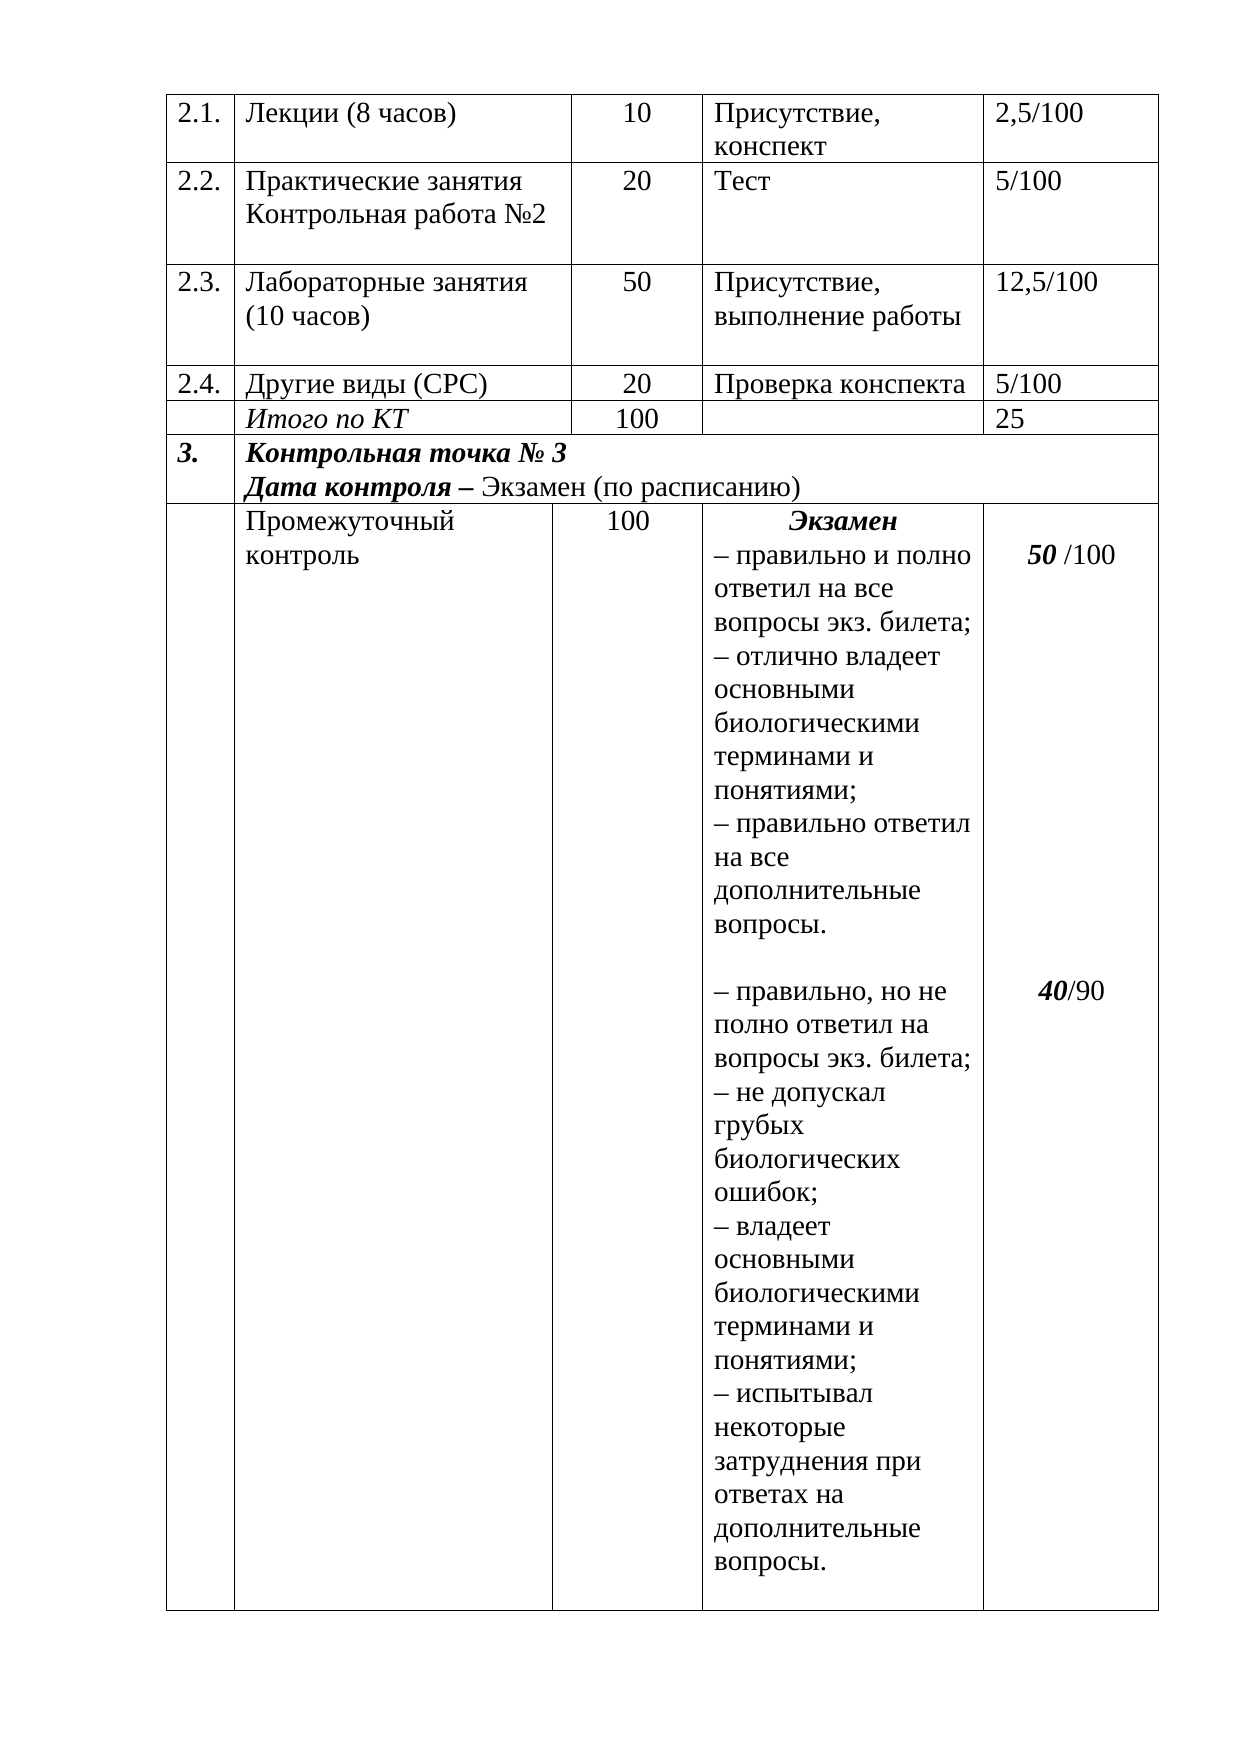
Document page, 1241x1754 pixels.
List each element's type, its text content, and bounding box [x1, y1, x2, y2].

table_cell Лабораторные занятия (10 часов) [235, 265, 571, 365]
table_cell 10 [572, 95, 702, 162]
table_cell Практические занятия Контрольная работа №2 [235, 163, 571, 263]
table_cell [167, 401, 234, 434]
table_cell Проверка конспекта [703, 366, 983, 400]
table_cell 12,5/100 [984, 265, 1158, 365]
table_cell [167, 504, 234, 1610]
table_cell Контрольная точка № 3 Дата контроля – Экзамен (по расписанию) [235, 435, 1158, 502]
table_cell 2.2. [167, 163, 234, 263]
table_cell 3. [167, 435, 234, 502]
table_cell 2,5/100 [984, 95, 1158, 162]
table_cell Присутствие, выполнение работы [703, 265, 983, 365]
table_cell 2.3. [167, 265, 234, 365]
table_cell Итого по КТ [235, 401, 571, 434]
table_cell 100 [572, 401, 702, 434]
table_cell Тест [703, 163, 983, 263]
table_cell Присутствие, конспект [703, 95, 983, 162]
table_cell Лекции (8 часов) [235, 95, 571, 162]
table_cell 25 [984, 401, 1158, 434]
table_cell 20 [572, 163, 702, 263]
table_cell [703, 401, 983, 434]
table_cell Другие виды (СРС) [235, 366, 571, 400]
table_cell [703, 504, 983, 1610]
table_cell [235, 504, 552, 1610]
table_cell 2.1. [167, 95, 234, 162]
table_cell 100 [553, 504, 702, 1610]
table_cell 5/100 [984, 163, 1158, 263]
table_cell 2.4. [167, 366, 234, 400]
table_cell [984, 504, 1158, 1610]
table_cell 5/100 [984, 366, 1158, 400]
table_cell 20 [572, 366, 702, 400]
table_cell 50 [572, 265, 702, 365]
